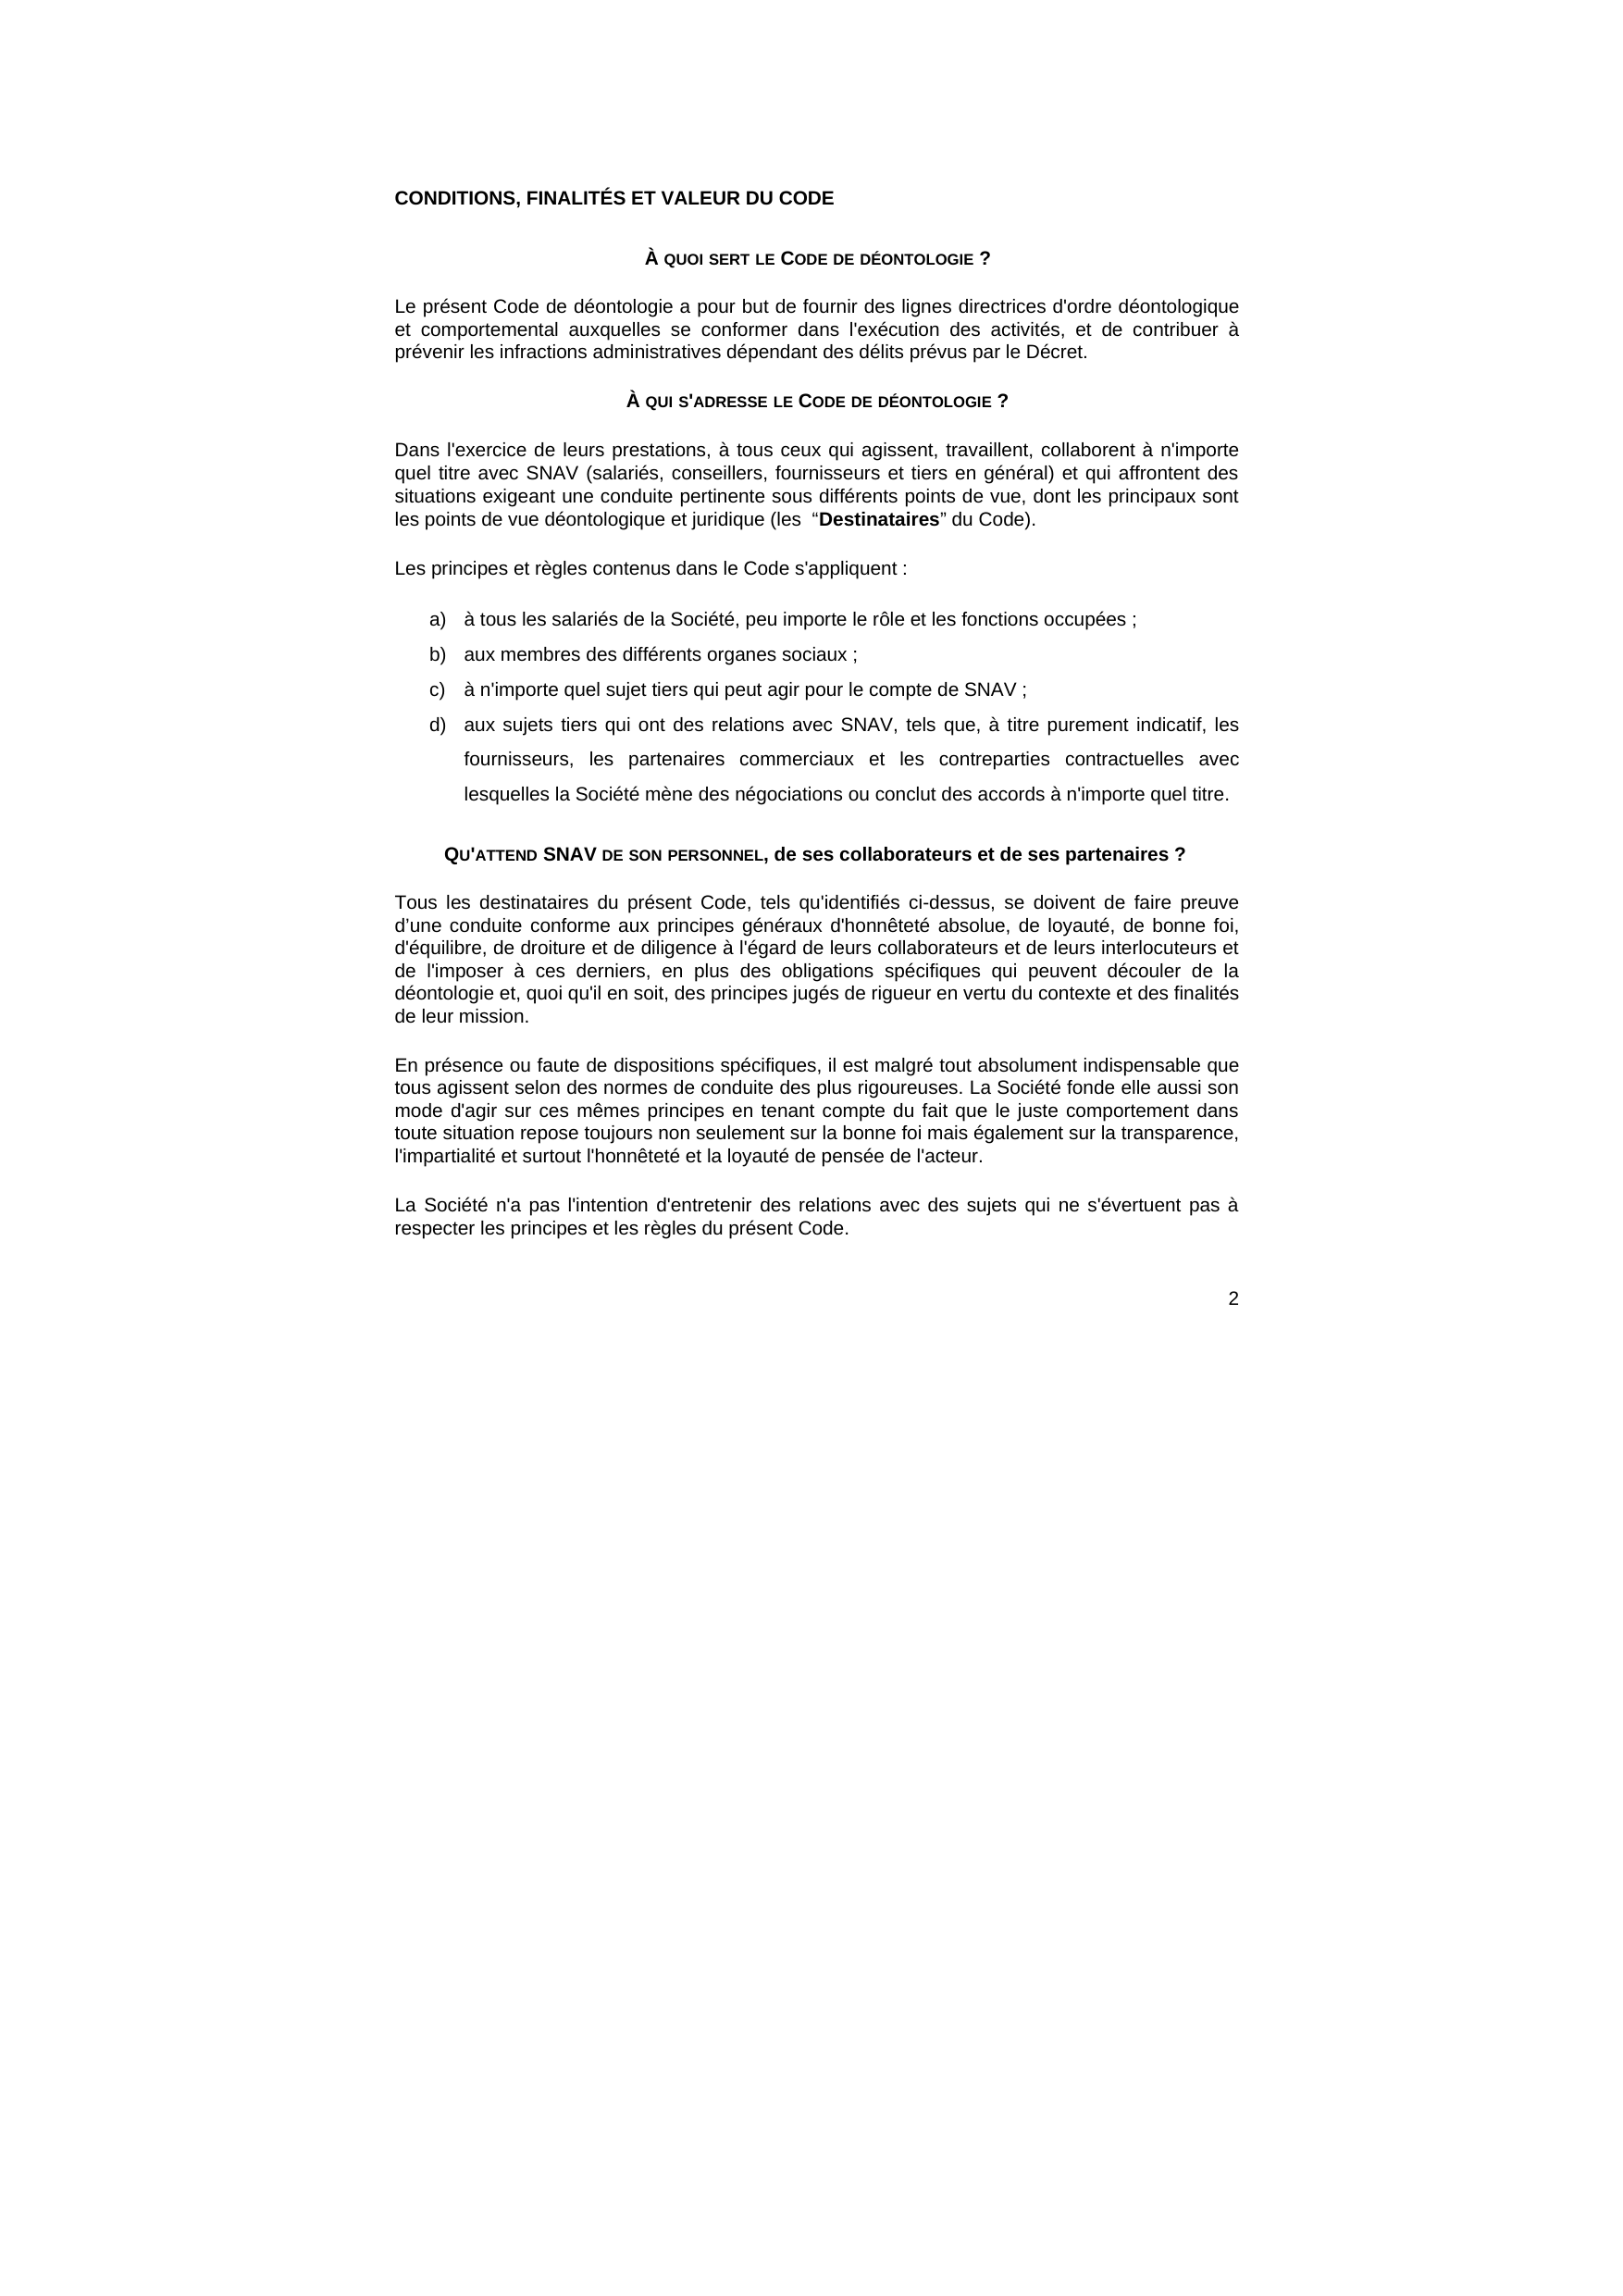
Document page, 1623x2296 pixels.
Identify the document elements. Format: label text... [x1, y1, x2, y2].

text La Société n'a pas l'intention d'entretenir des relations avec des sujets qui ne s'évertuent pas à respecter les principes et les règles du présent Code. [394, 1194, 1240, 1240]
list aux sujets tiers qui ont des relations avec SNAV, tels que, à titre purement indicatif, les fournisseurs, les partenaires commerciaux et les contreparties contractuelles avec lesquelles la Société mène des négociations ou conclut des accords à n'importe quel titre. [429, 703, 1240, 807]
text Le présent Code de déontologie a pour but de fournir des lignes directrices d'ordre déontologique et comportemental auxquelles se conformer dans l'exécution des activités, et de contribuer à prévenir les infractions administratives dépendant des délits prévus par le Décret. [394, 295, 1240, 363]
list aux membres des différents organes sociaux ; [429, 633, 1240, 668]
text CONDITIONS, FINALITÉS ET VALEUR DU CODE [394, 187, 1240, 209]
text Dans l'exercice de leurs prestations, à tous ceux qui agissent, travaillent, collaborent à n'importe quel titre avec SNAV (salariés, conseillers, fournisseurs et tiers en général) et qui affrontent des situations exigeant une conduite pertinente sous différents points de vue, dont les principaux sont les points de vue déontologique et juridique (les “Destinataires” du Code). [394, 438, 1240, 530]
list à n'importe quel sujet tiers qui peut agir pour le compte de SNAV ; [429, 668, 1240, 703]
text À qui s'adresse le Code de déontologie ? [394, 390, 1240, 412]
list à tous les salariés de la Société, peu importe le rôle et les fonctions occupées ; [429, 598, 1240, 633]
text Les principes et règles contenus dans le Code s'appliquent : [394, 557, 1240, 579]
text À quoi sert le Code de déontologie ? [395, 246, 1240, 268]
text Qu'attend SNAV de son personnel, de ses collaborateurs et de ses partenaires ? [444, 843, 1240, 864]
text 2 [394, 1287, 1239, 1309]
text Tous les destinataires du présent Code, tels qu'identifiés ci-dessus, se doivent de faire preuve d’une conduite conforme aux principes généraux d'honnêteté absolue, de loyauté, de bonne foi, d'équilibre, de droiture et de diligence à l'égard de leurs collaborateurs et de leurs interlocuteurs et de l'imposer à ces derniers, en plus des obligations spécifiques qui peuvent découler de la déontologie et, quoi qu'il en soit, des principes jugés de rigueur en vertu du contexte et des finalités de leur mission. [394, 891, 1240, 1027]
text En présence ou faute de dispositions spécifiques, il est malgré tout absolument indispensable que tous agissent selon des normes de conduite des plus rigoureuses. La Société fonde elle aussi son mode d'agir sur ces mêmes principes en tenant compte du fait que le juste comportement dans toute situation repose toujours non seulement sur la bonne foi mais également sur la transparence, l'impartialité et surtout l'honnêteté et la loyauté de pensée de l'acteur. [394, 1053, 1240, 1167]
